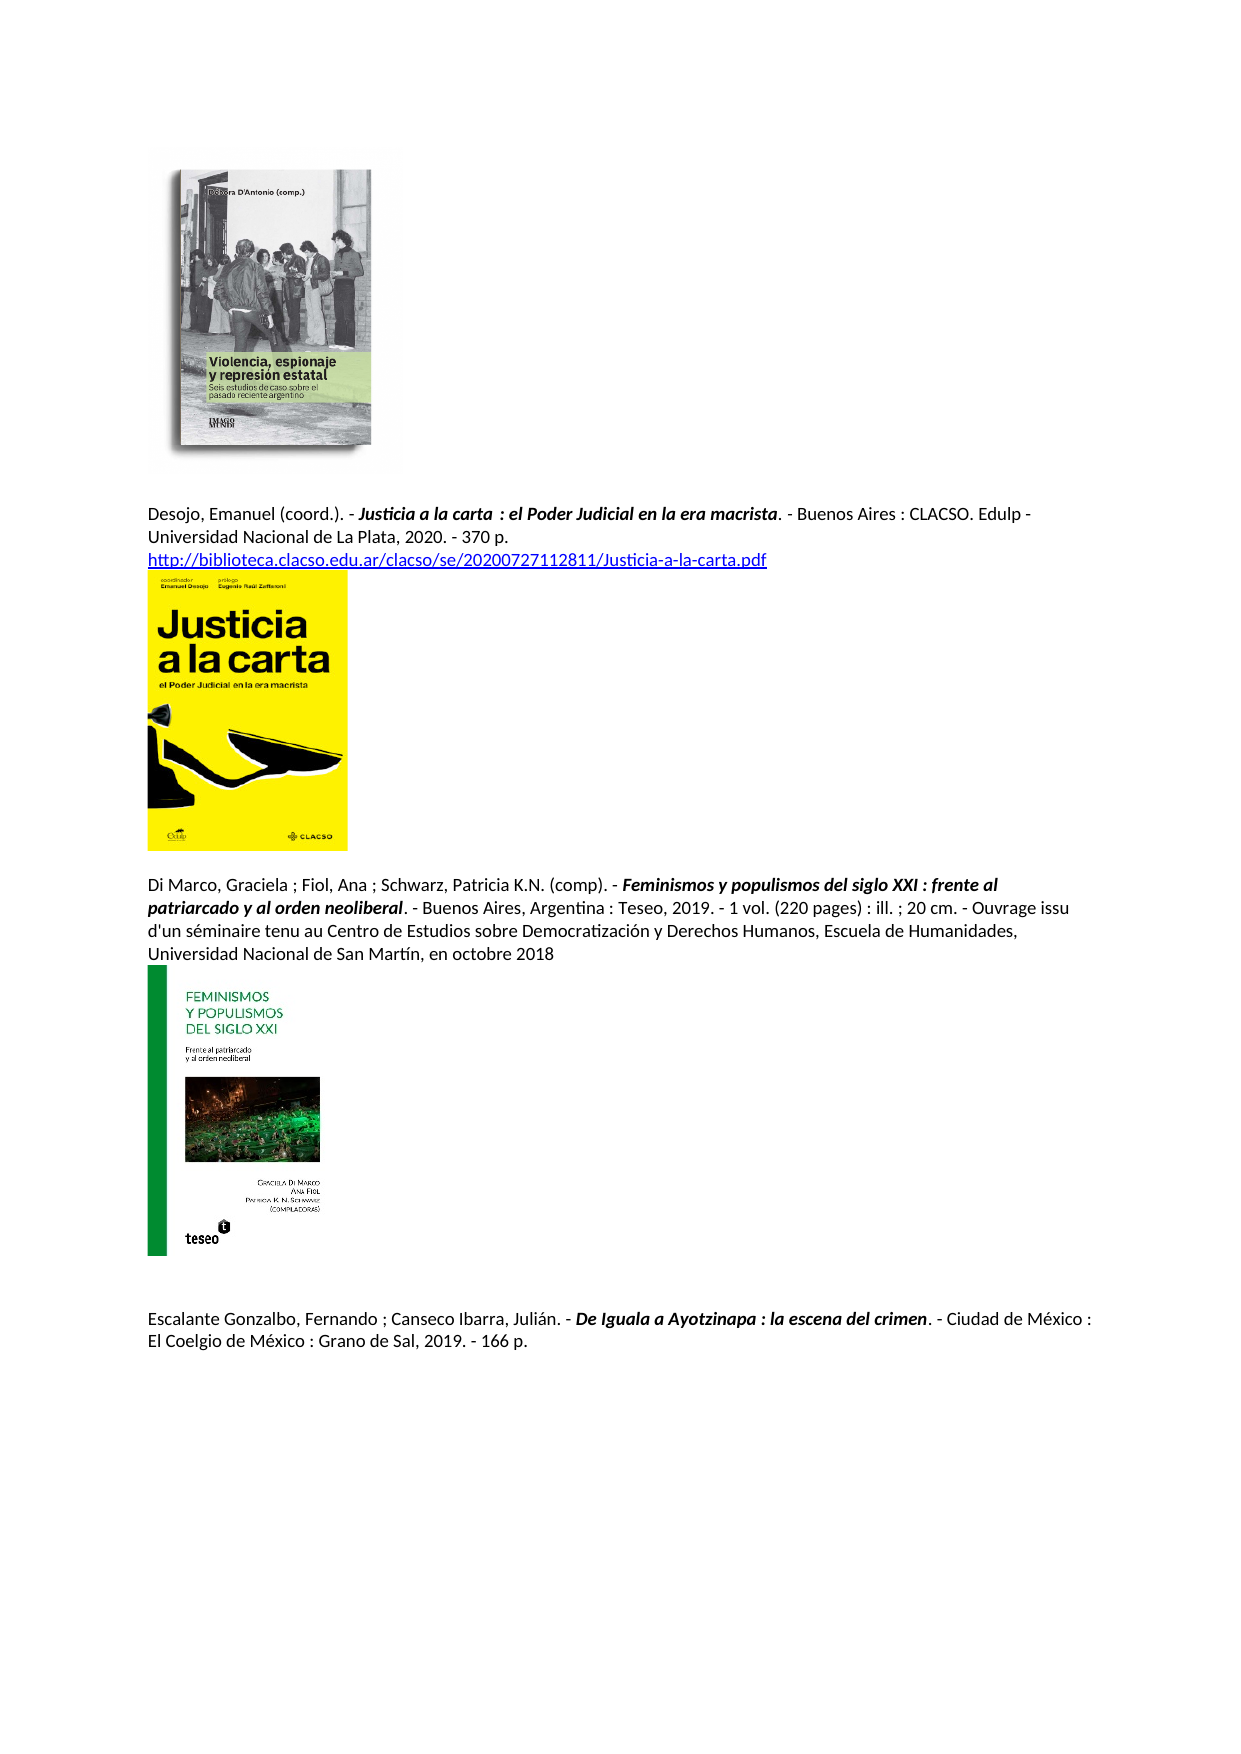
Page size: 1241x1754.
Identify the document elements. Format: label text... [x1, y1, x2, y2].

text Desojo, Emanuel (coord.). - Justicia a la carta : el Poder Judicial en la era macrista. - Buenos Aires : CLACSO. Edulp - Universidad Nacional de La Plata, 2020. - 370 p. http://biblioteca.clacso.edu.ar/clacso/se/20200727112811/Justicia-a-la-carta.pdf [148, 502, 1093, 851]
text Di Marco, Graciela ; Fiol, Ana ; Schwarz, Patricia K.N. (comp). - Feminismos y populismos del siglo XXI : frente al patriarcado y al orden neoliberal. - Buenos Aires, Argentina : Teseo, 2019. - 1 vol. (220 pages) : ill. ; 20 cm. - Ouvrage issu d'un séminaire tenu au Centro de Estudios sobre Democratización y Derechos Humanos, Escuela de Humanidades, Universidad Nacional de San Martín, en octobre 2018 [148, 874, 1093, 965]
picture [147, 147, 403, 474]
picture [147, 965, 338, 1256]
text Escalante Gonzalbo, Fernando ; Canseco Ibarra, Julián. - De Iguala a Ayotzinapa : la escena del crimen. - Ciudad de México : El Coelgio de México : Grano de Sal, 2019. - 166 p. [148, 1307, 1093, 1353]
picture [147, 570, 348, 851]
